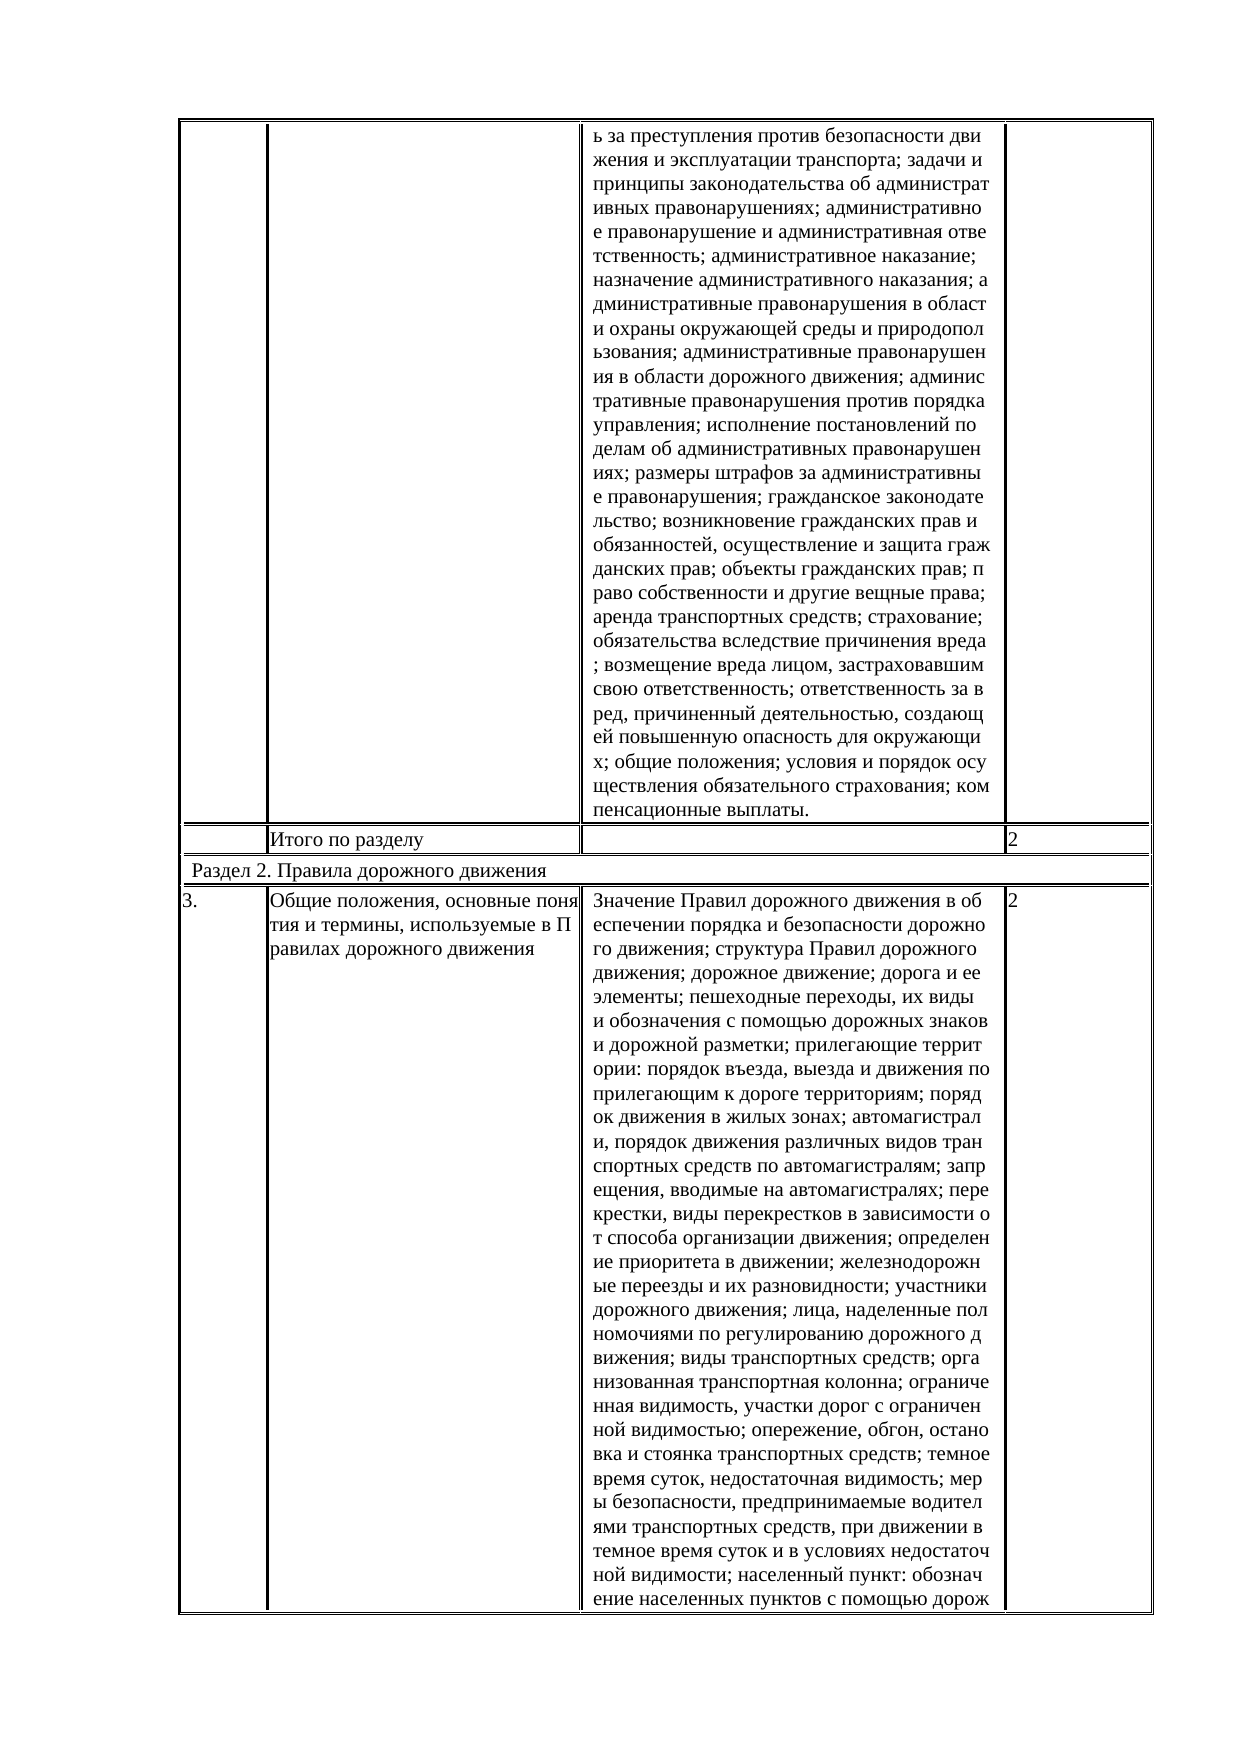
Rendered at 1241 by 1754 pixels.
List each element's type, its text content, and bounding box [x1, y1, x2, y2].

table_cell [581, 122, 1005, 822]
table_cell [581, 887, 1005, 1611]
table_cell 2 [1005, 883, 1151, 1611]
table_cell 2. [181, 122, 267, 822]
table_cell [267, 120, 581, 822]
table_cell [267, 885, 581, 1611]
table_cell Итого по разделу [269, 826, 579, 853]
table_cell 3. [181, 883, 267, 1611]
table_cell [583, 826, 1004, 853]
table_cell 2 [1007, 822, 1151, 853]
table_cell 1 [1005, 122, 1151, 822]
table_cell [181, 822, 266, 853]
table_cell Раздел 2. Правила дорожного движения [180, 853, 1152, 883]
